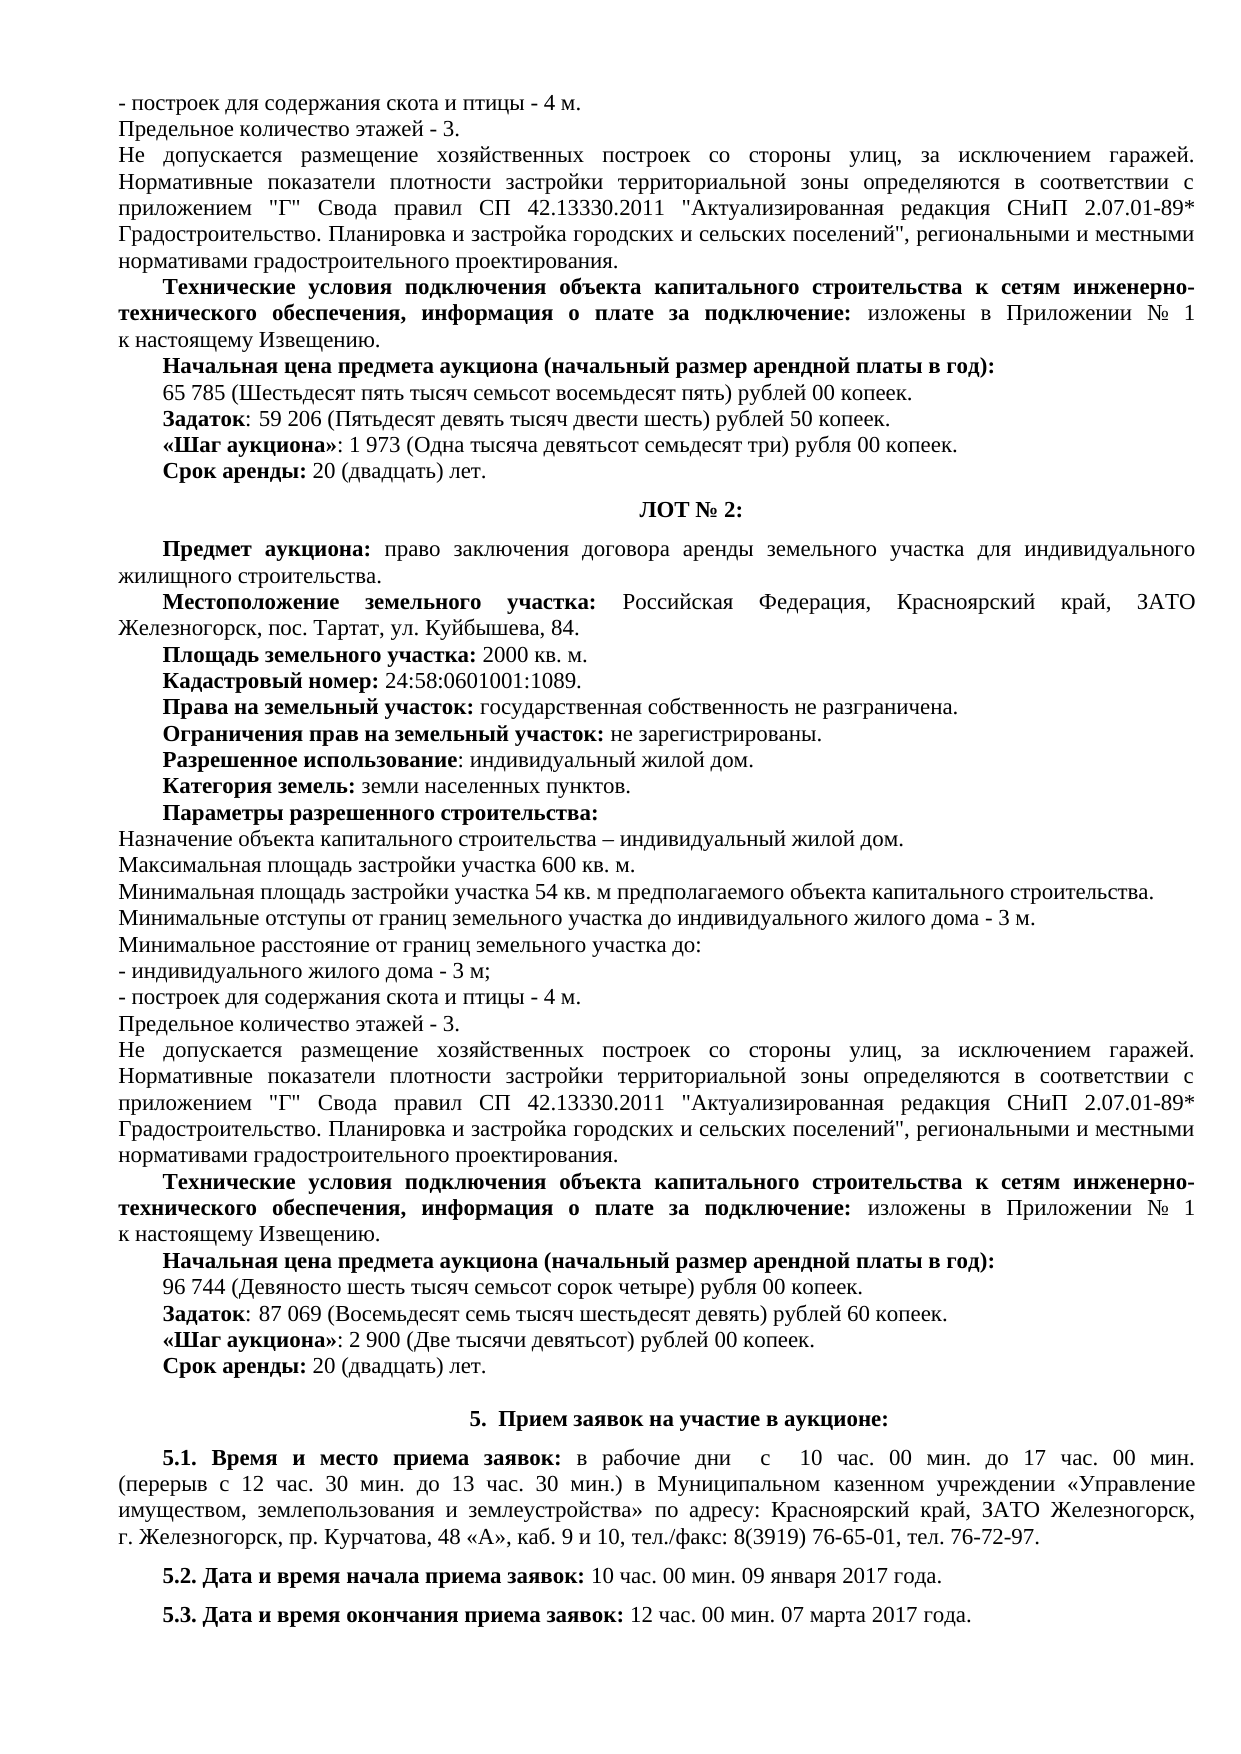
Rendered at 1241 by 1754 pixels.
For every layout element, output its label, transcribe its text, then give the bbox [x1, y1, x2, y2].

text Не допускается размещение хозяйственных построек со стороны улиц, за исключением гаражей. Нормативные показатели плотности застройки территориальной зоны определяются в соответствии с приложением "Г" Свода правил СП 42.13330.2011 "Актуализированная редакция СНиП 2.07.01-89* Градостроительство. Планировка и застройка городских и сельских поселений", региональными и местными нормативами градостроительного проектирования. [118, 1036, 1196, 1168]
text «Шаг аукциона»: 1 973 (Одна тысяча девятьсот семьдесят три) рубля 00 копеек. [118, 431, 1196, 458]
text Максимальная площадь застройки участка 600 кв. м. [118, 852, 1196, 878]
text 65 785 (Шестьдесят пять тысяч семьсот восемьдесят пять) рублей 00 копеек. [118, 378, 1196, 405]
text Параметры разрешенного строительства: [118, 799, 1196, 825]
text Минимальная площадь застройки участка 54 кв. м предполагаемого объекта капитального строительства. [118, 878, 1196, 904]
text Не допускается размещение хозяйственных построек со стороны улиц, за исключением гаражей. Нормативные показатели плотности застройки территориальной зоны определяются в соответствии с приложением "Г" Свода правил СП 42.13330.2011 "Актуализированная редакция СНиП 2.07.01-89* Градостроительство. Планировка и застройка городских и сельских поселений", региональными и местными нормативами градостроительного проектирования. [118, 141, 1196, 273]
text 5.2. Дата и время начала приема заявок: 10 час. 00 мин. 09 января 2017 года. [118, 1562, 1196, 1588]
text 5.3. Дата и время окончания приема заявок: 12 час. 00 мин. 07 марта 2017 года. [118, 1601, 1196, 1627]
text Права на земельный участок: государственная собственность не разграничена. [118, 693, 1196, 720]
text «Шаг аукциона»: 2 900 (Две тысячи девятьсот) рублей 00 копеек. [118, 1326, 1196, 1352]
text Срок аренды: 20 (двадцать) лет. [118, 458, 1196, 484]
text 5. Прием заявок на участие в аукционе: [118, 1405, 1196, 1431]
text Начальная цена предмета аукциона (начальный размер арендной платы в год): [118, 1247, 1196, 1273]
text ЛОТ № 2: [118, 496, 1196, 523]
text Разрешенное использование: индивидуальный жилой дом. [118, 746, 1196, 772]
text Предельное количество этажей - 3. [118, 115, 1196, 141]
text - индивидуального жилого дома - 3 м; [118, 957, 1196, 983]
text Минимальные отступы от границ земельного участка до индивидуального жилого дома - 3 м. [118, 904, 1196, 931]
text Технические условия подключения объекта капитального строительства к сетям инженерно-технического обеспечения, информация о плате за подключение: изложены в Приложении № 1 к настоящему Извещению. [118, 273, 1196, 352]
text - построек для содержания скота и птицы - 4 м. [118, 983, 1196, 1010]
text Предмет аукциона: право заключения договора аренды земельного участка для индивидуального жилищного строительства. [118, 535, 1196, 588]
text Задаток: 87 069 (Восемьдесят семь тысяч шестьдесят девять) рублей 60 копеек. [118, 1299, 1196, 1326]
text Задаток: 59 206 (Пятьдесят девять тысяч двести шесть) рублей 50 копеек. [118, 405, 1196, 431]
text Минимальное расстояние от границ земельного участка до: [118, 931, 1196, 957]
text Категория земель: земли населенных пунктов. [118, 772, 1196, 799]
text 96 744 (Девяносто шесть тысяч семьсот сорок четыре) рубля 00 копеек. [118, 1273, 1196, 1299]
text Предельное количество этажей - 3. [118, 1010, 1196, 1036]
text Местоположение земельного участка: Российская Федерация, Красноярский край, ЗАТО Железногорск, пос. Тартат, ул. Куйбышева, 84. [118, 588, 1196, 641]
text Срок аренды: 20 (двадцать) лет. [118, 1352, 1196, 1379]
text Назначение объекта капитального строительства – индивидуальный жилой дом. [118, 825, 1196, 852]
text Площадь земельного участка: 2000 кв. м. [118, 641, 1196, 667]
text Начальная цена предмета аукциона (начальный размер арендной платы в год): [118, 352, 1196, 378]
text Технические условия подключения объекта капитального строительства к сетям инженерно-технического обеспечения, информация о плате за подключение: изложены в Приложении № 1 к настоящему Извещению. [118, 1168, 1196, 1247]
text 5.1. Время и место приема заявок: в рабочие дни с 10 час. 00 мин. до 17 час. 00 мин. (перерыв с 12 час. 30 мин. до 13 час. 30 мин.) в Муниципальном казенном учреждении «Управление имуществом, землепользования и землеустройства» по адресу: Красноярский край, ЗАТО Железногорск, г. Железногорск, пр. Курчатова, 48 «А», каб. 9 и 10, тел./факс: 8(3919) 76-65-01, тел. 76-72-97. [118, 1444, 1196, 1549]
text Ограничения прав на земельный участок: не зарегистрированы. [118, 720, 1196, 746]
text Кадастровый номер: 24:58:0601001:1089. [118, 667, 1196, 693]
text - построек для содержания скота и птицы - 4 м. [118, 89, 1196, 115]
